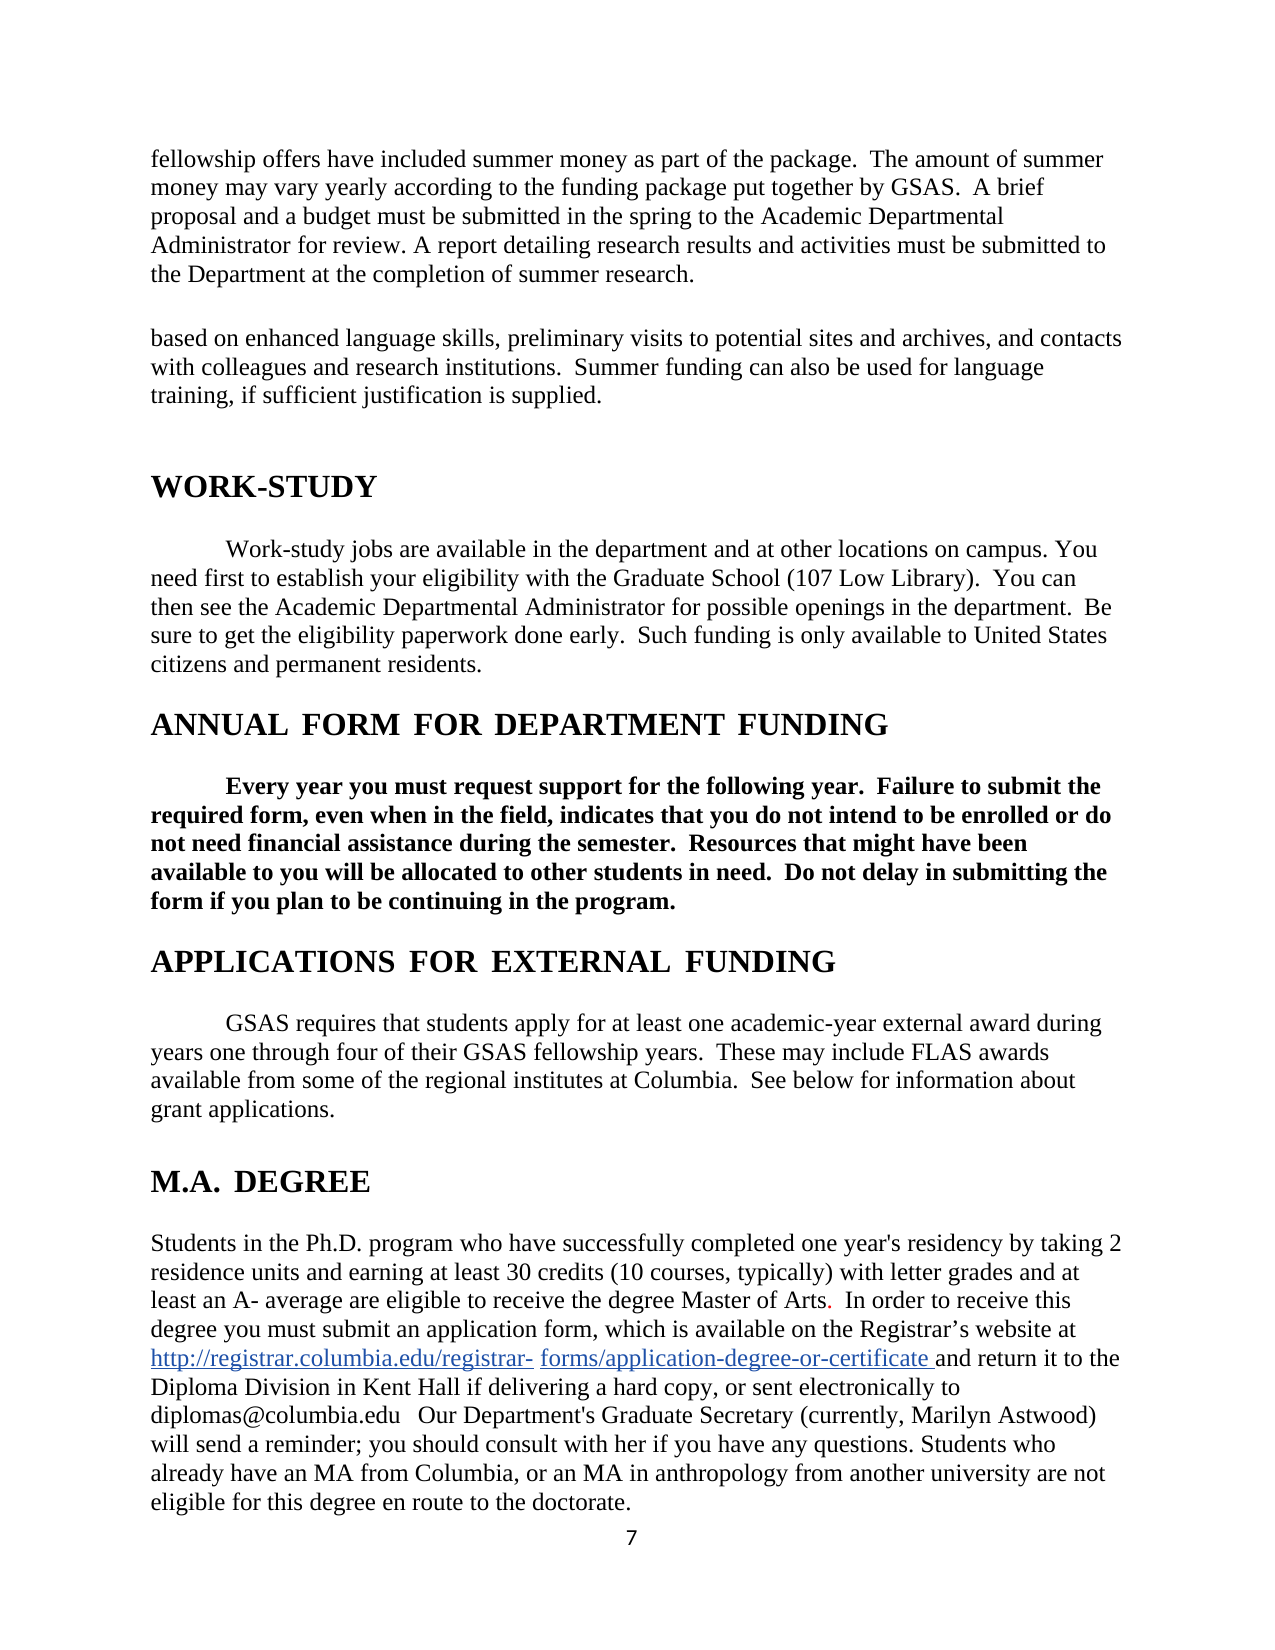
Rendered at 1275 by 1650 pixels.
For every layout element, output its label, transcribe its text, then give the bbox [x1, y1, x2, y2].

text Students in the Ph.D. program who have successfully completed one year's residency by taking 2 residence units and earning at least 30 credits (10 courses, typically) with letter grades and at least an A- average are eligible to receive the degree Master of Arts. In order to receive this degree you must submit an application form, which is available on the Registrar’s website at http://registrar.columbia.edu/registrar- forms/application-degree-or-certificate and return it to the Diploma Division in Kent Hall if delivering a hard copy, or sent electronically to diplomas@columbia.edu Our Department's Graduate Secretary (currently, Marilyn Astwood) will send a reminder; you should consult with her if you have any questions. Students who already have an MA from Columbia, or an MA in anthropology from another university are not eligible for this degree en route to the doctorate. [150, 1228, 1124, 1515]
subtitle WORK-STUDY [150, 468, 1137, 505]
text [150, 144, 1108, 287]
text Work-study jobs are available in the department and at other locations on campus. You need first to establish your eligibility with the Graduate School (107 Low Library). You can then see the Academic Departmental Administrator for possible openings in the department. Be sure to get the eligibility paperwork done early. Such funding is only available to United States citizens and permanent residents. [150, 534, 1117, 678]
text based on enhanced language skills, preliminary visits to potential sites and archives, and contacts with colleagues and research institutions. Summer funding can also be used for language training, if sufficient justification is supplied. [150, 323, 1125, 409]
subtitle ANNUAL FORM FOR DEPARTMENT FUNDING [150, 705, 1137, 742]
text GSAS requires that students apply for at least one academic-year external award during years one through four of their GSAS fellowship years. These may include FLAS awards available from some of the regional institutes at Columbia. See below for information about grant applications. [150, 1008, 1106, 1123]
subtitle M.A. DEGREE [150, 1162, 1137, 1199]
text APPLICATIONS FOR EXTERNAL FUNDING [150, 942, 1137, 979]
subtitle Every year you must request support for the following year. Failure to submit the required form, even when in the field, indicates that you do not intend to be enrolled or do not need financial assistance during the semester. Resources that might have been available to you will be allocated to other students in need. Do not delay in submitting the form if you plan to be continuing in the program. [150, 771, 1115, 915]
